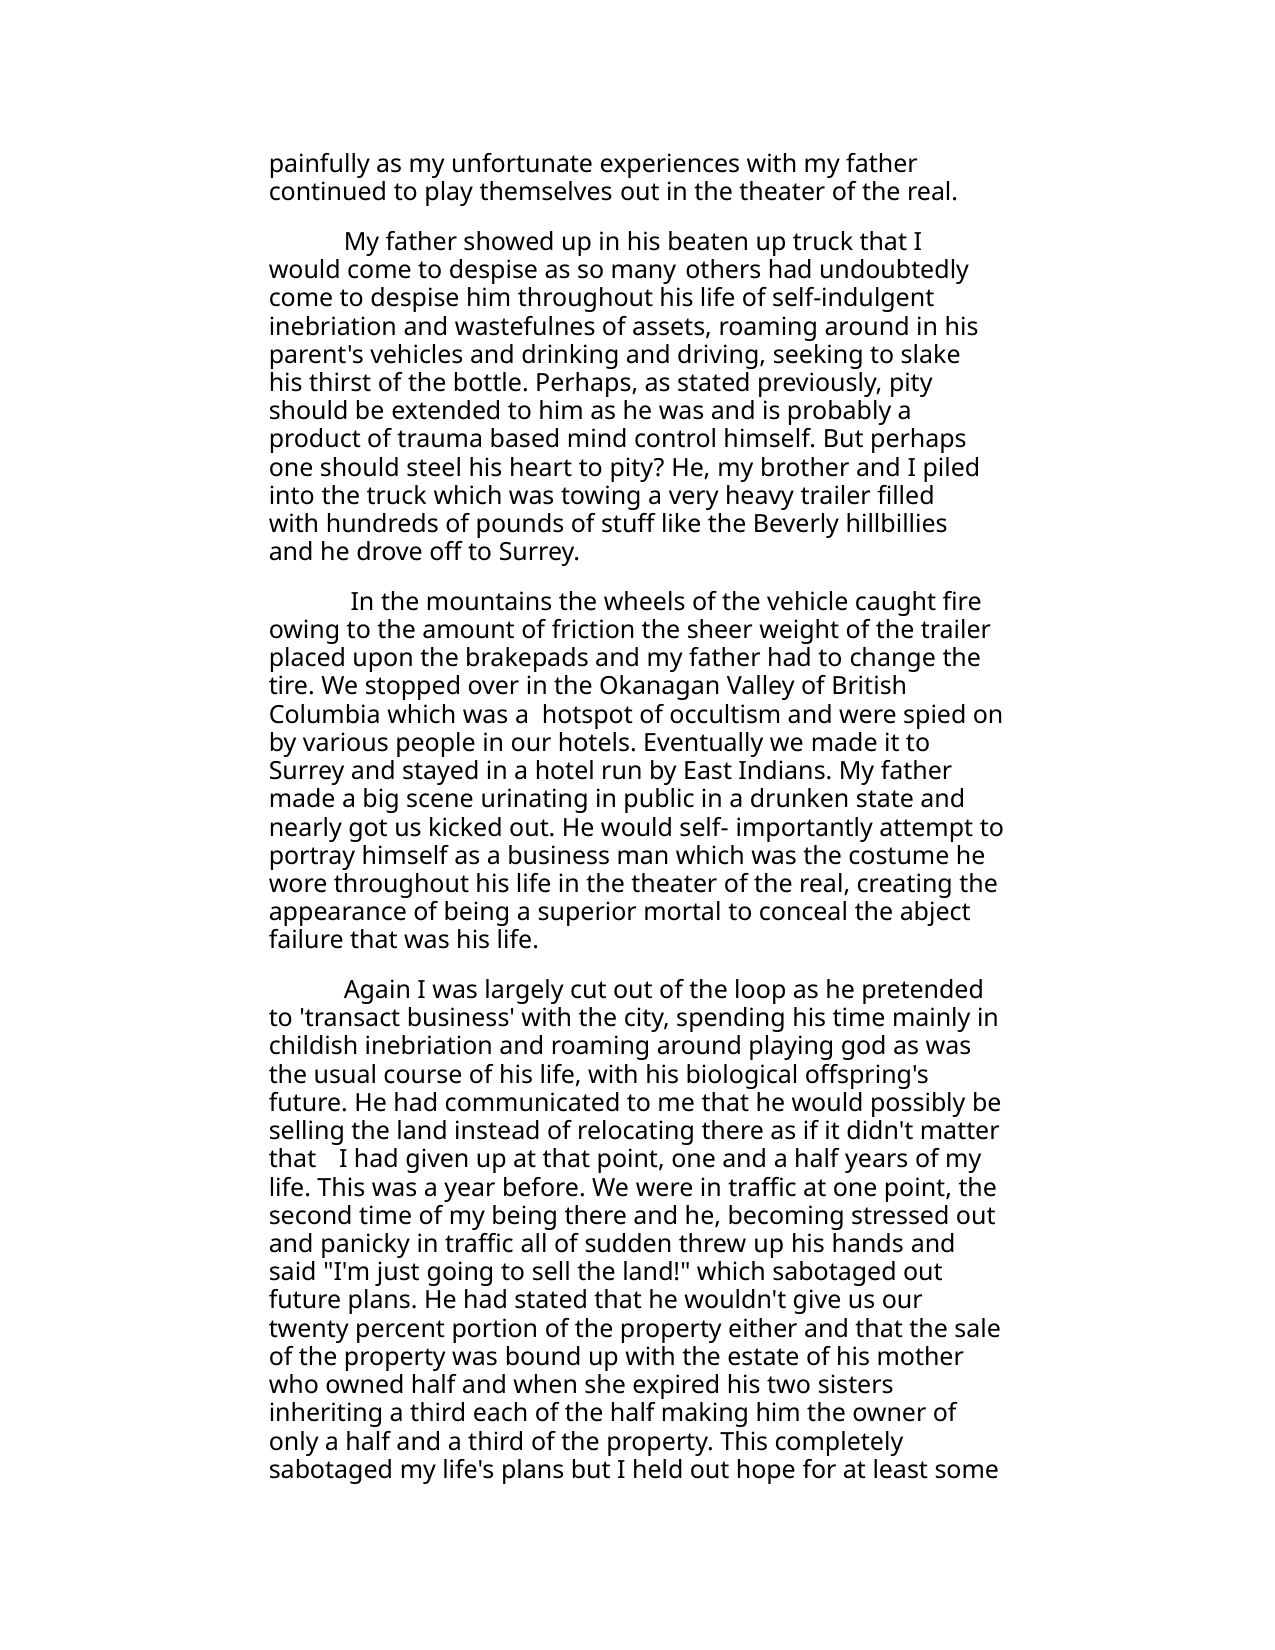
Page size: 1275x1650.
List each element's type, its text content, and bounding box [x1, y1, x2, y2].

text My father showed up in his beaten up truck that I would come to despise as so many others had undoubtedly come to despise him throughout his life of self-indulgent inebriation and wastefulnes of assets, roaming around in his parent's vehicles and drinking and driving, seeking to slake his thirst of the bottle. Perhaps, as stated previously, pity should be extended to him as he was and is probably a product of trauma based mind control himself. But perhaps one should steel his heart to pity? He, my brother and I piled into the truck which was towing a very heavy trailer filled with hundreds of pounds of stuff like the Beverly hillbillies and he drove off to Surrey. [268, 228, 989, 566]
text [268, 976, 1003, 1484]
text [268, 150, 1001, 206]
text In the mountains the wheels of the vehicle caught fire owing to the amount of friction the sheer weight of the trailer placed upon the brakepads and my father had to change the tire. We stopped over in the Okanagan Valley of British Columbia which was a hotspot of occultism and were spied on by various people in our hotels. Eventually we made it to Surrey and stayed in a hotel run by East Indians. My father made a big scene urinating in public in a drunken state and nearly got us kicked out. He would self- importantly attempt to portray himself as a business man which was the costume he wore throughout his life in the theater of the real, creating the appearance of being a superior mortal to conceal the abject failure that was his life. [268, 588, 1006, 954]
